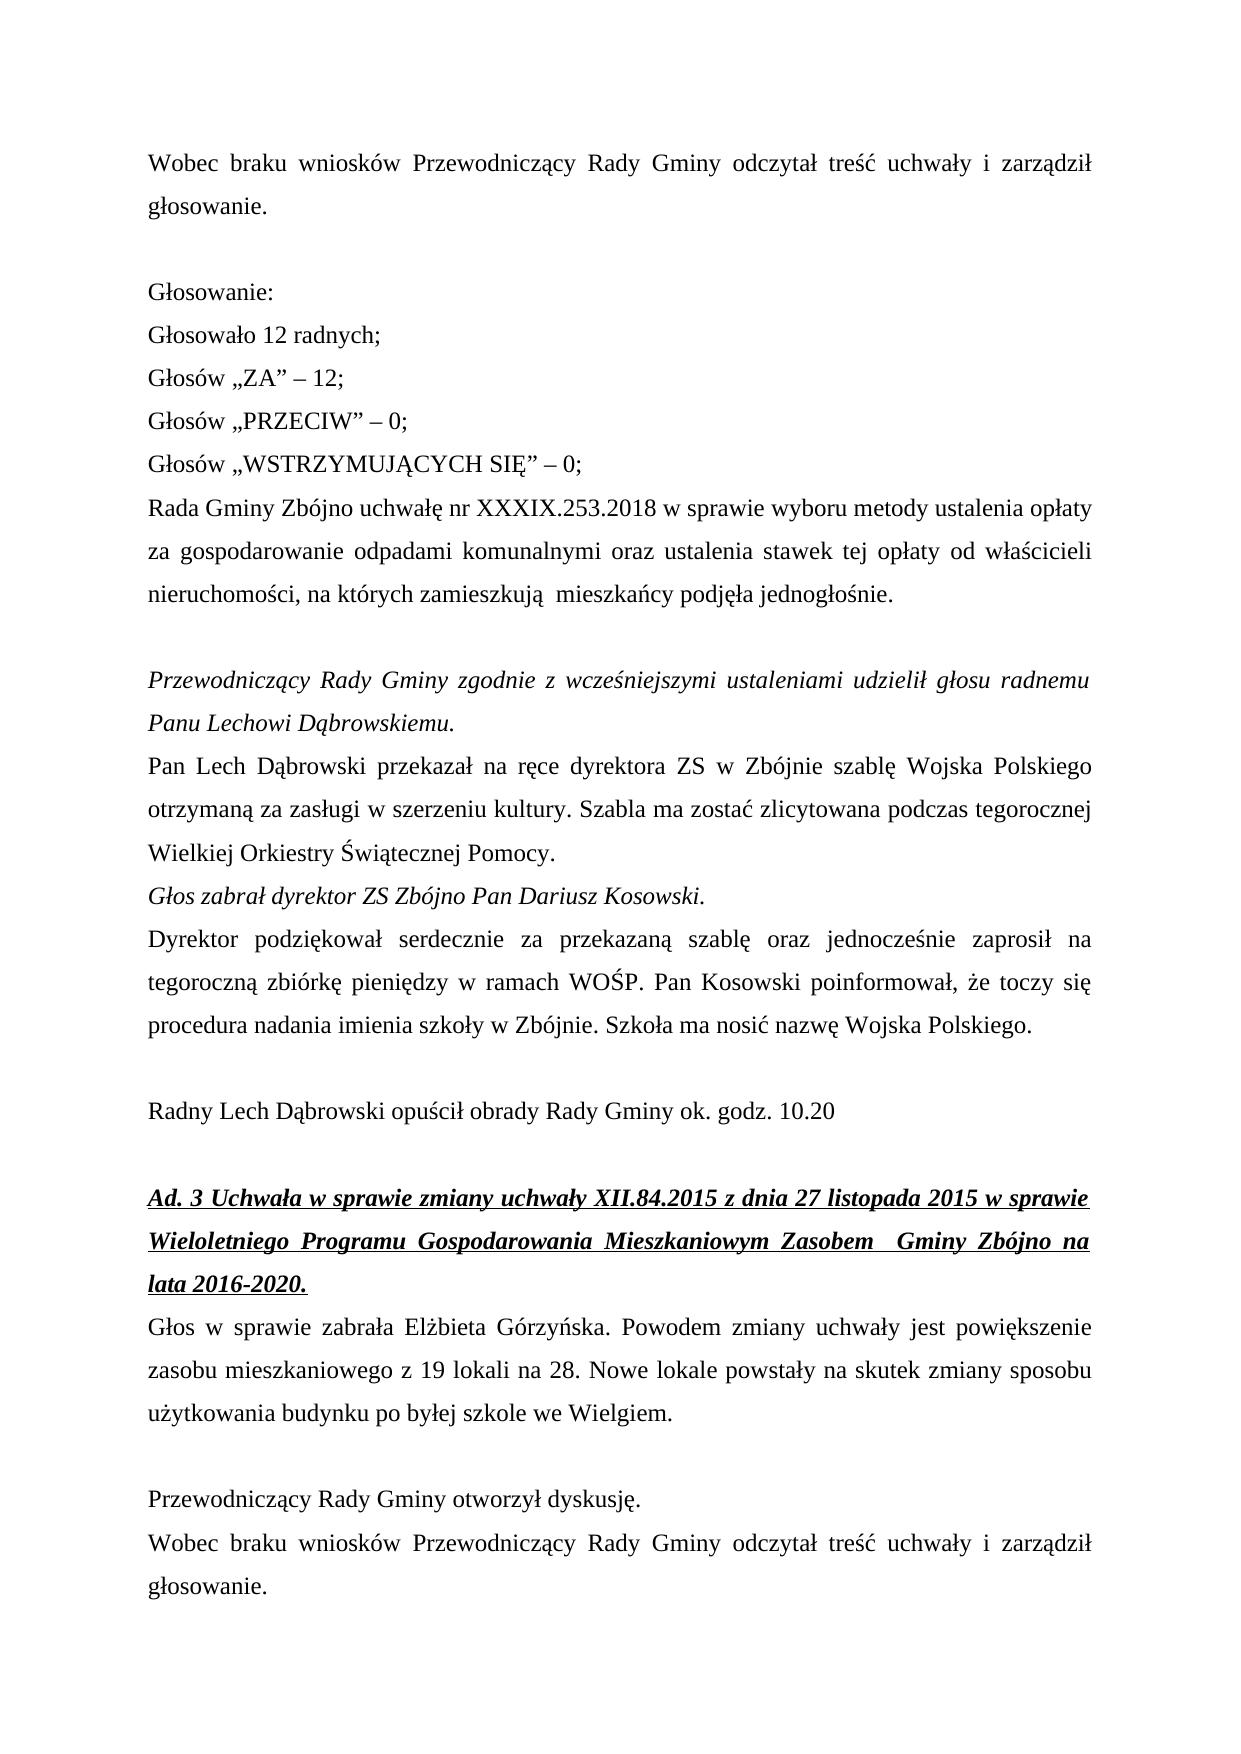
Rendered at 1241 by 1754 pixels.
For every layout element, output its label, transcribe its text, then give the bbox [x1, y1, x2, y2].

text Rada Gminy Zbójno uchwałę nr XXXIX.253.2018 w sprawie wyboru metody ustalenia opłaty za gospodarowanie odpadami komunalnymi oraz ustalenia stawek tej opłaty od właścicieli nieruchomości, na których zamieszkują mieszkańcy podjęła jednogłośnie. [148, 493, 1093, 608]
text Ad. 3 Uchwała w sprawie zmiany uchwały XII.84.2015 z dnia 27 listopada 2015 w sprawie Wieloletniego Programu Gospodarowania Mieszkaniowym Zasobem Gminy Zbójno na lata 2016-2020. [148, 1183, 1093, 1298]
text Głosów „PRZECIW” – 0; [148, 406, 1093, 435]
text Głosów „ZA” – 12; [148, 363, 1093, 392]
text Głosowało 12 radnych; [148, 320, 1093, 349]
text Głosów „WSTRZYMUJĄCYCH SIĘ” – 0; [148, 449, 1093, 478]
text Głos w sprawie zabrała Elżbieta Górzyńska. Powodem zmiany uchwały jest powiększenie zasobu mieszkaniowego z 19 lokali na 28. Nowe lokale powstały na skutek zmiany sposobu użytkowania budynku po byłej szkole we Wielgiem. [148, 1312, 1093, 1427]
text Przewodniczący Rady Gminy otworzył dyskusję. [148, 1484, 1093, 1513]
text Głos zabrał dyrektor ZS Zbójno Pan Dariusz Kosowski. [148, 881, 1093, 909]
text Pan Lech Dąbrowski przekazał na ręce dyrektora ZS w Zbójnie szablę Wojska Polskiego otrzymaną za zasługi w szerzeniu kultury. Szabla ma zostać zlicytowana podczas tegorocznej Wielkiej Orkiestry Świątecznej Pomocy. [148, 751, 1093, 866]
text Radny Lech Dąbrowski opuścił obrady Rady Gminy ok. godz. 10.20 [148, 1096, 1093, 1125]
text Głosowanie: [148, 277, 1093, 306]
text Wobec braku wniosków Przewodniczący Rady Gminy odczytał treść uchwały i zarządził głosowanie. [148, 1528, 1093, 1599]
text Dyrektor podziękował serdecznie za przekazaną szablę oraz jednocześnie zaprosił na tegoroczną zbiórkę pieniędzy w ramach WOŚP. Pan Kosowski poinformował, że toczy się procedura nadania imienia szkoły w Zbójnie. Szkoła ma nosić nazwę Wojska Polskiego. [148, 924, 1093, 1039]
text Wobec braku wniosków Przewodniczący Rady Gminy odczytał treść uchwały i zarządził głosowanie. [148, 148, 1093, 219]
text Przewodniczący Rady Gminy zgodnie z wcześniejszymi ustaleniami udzielił głosu radnemu Panu Lechowi Dąbrowskiemu. [148, 665, 1093, 737]
